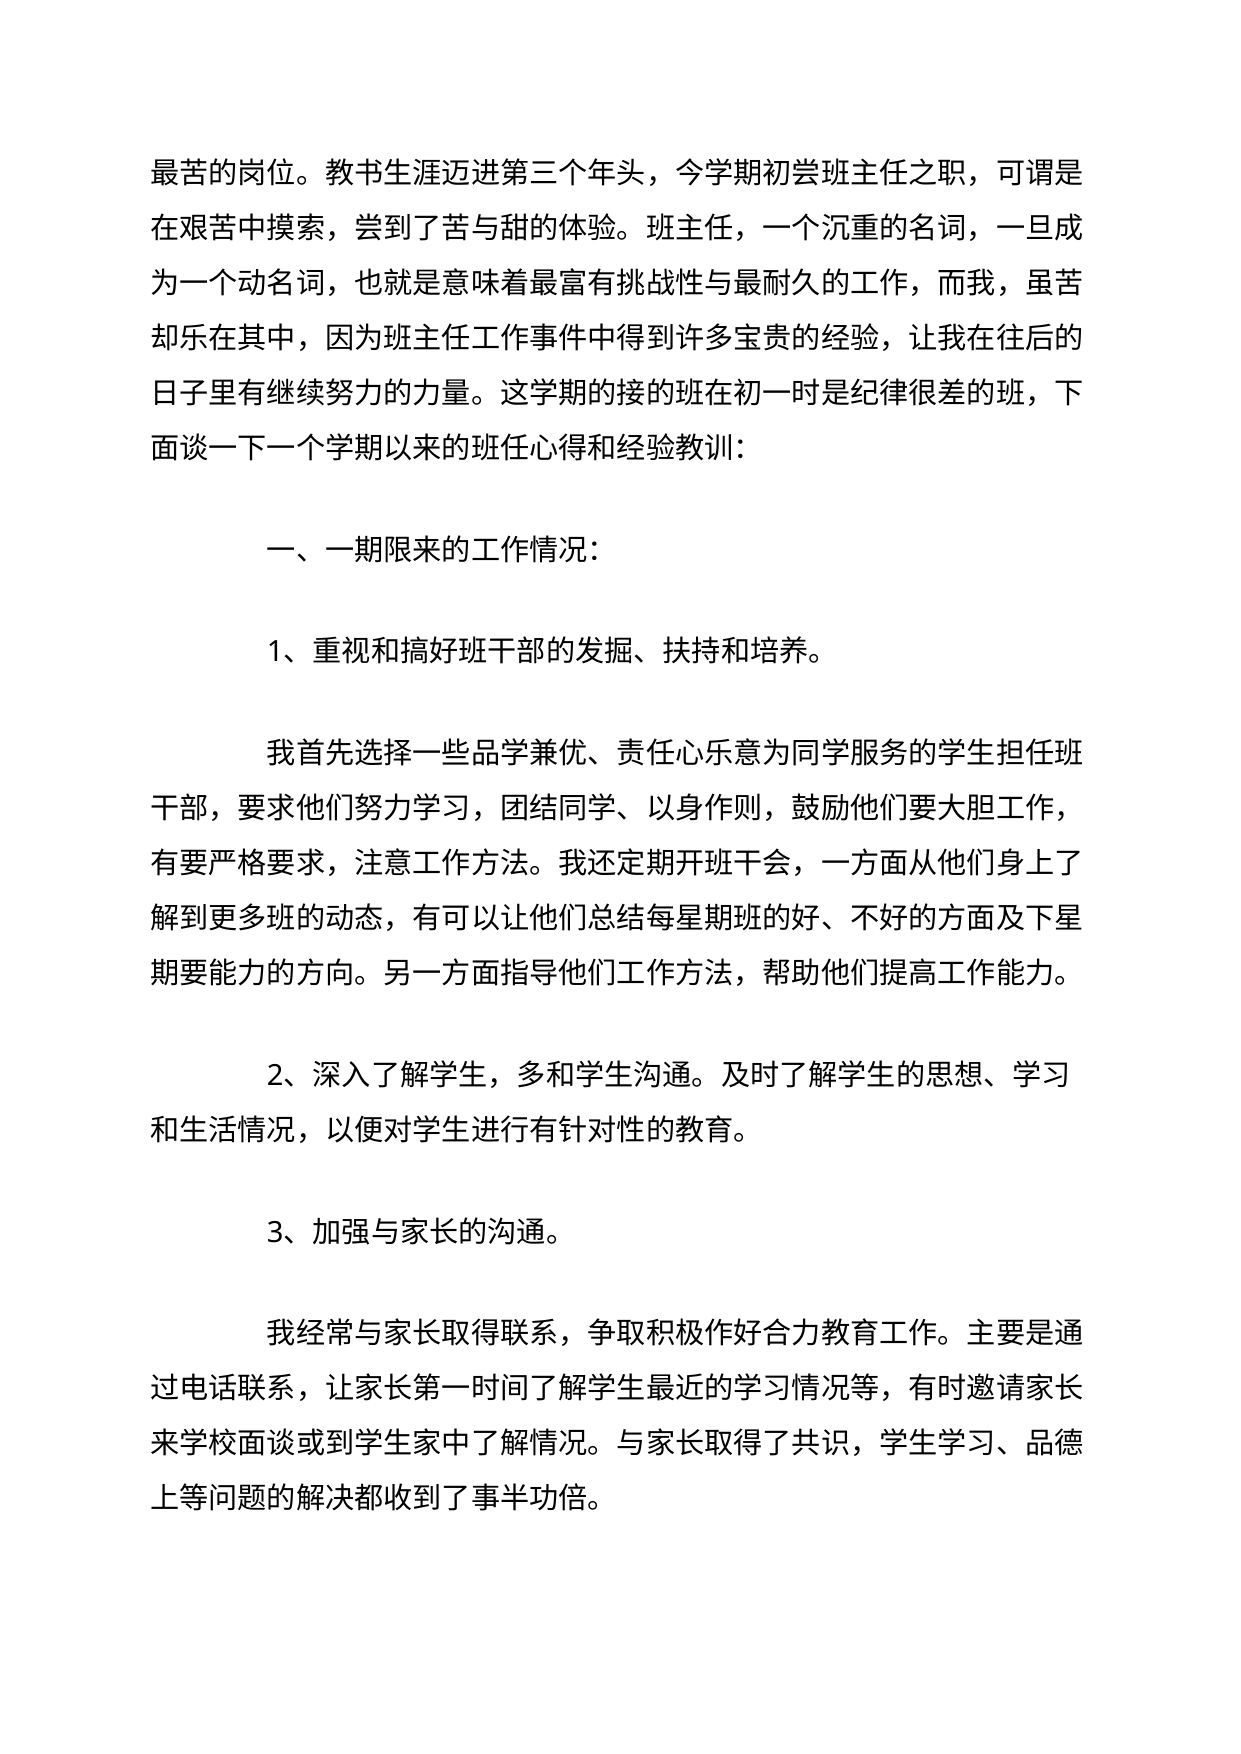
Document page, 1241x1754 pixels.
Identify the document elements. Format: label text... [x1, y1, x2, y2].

text 1、重视和搞好班干部的发掘、扶持和培养。 [150, 628, 1090, 670]
text 我首先选择一些品学兼优、责任心乐意为同学服务的学生担任班干部，要求他们努力学习，团结同学、以身作则，鼓励他们要大胆工作，有要严格要求，注意工作方法。我还定期开班干会，一方面从他们身上了解到更多班的动态，有可以让他们总结每星期班的好、不好的方面及下星期要能力的方向。另一方面指导他们工作方法，帮助他们提高工作能力。 [150, 730, 1090, 992]
text 2、深入了解学生，多和学生沟通。及时了解学生的思想、学习和生活情况，以便对学生进行有针对性的教育。 [150, 1051, 1090, 1149]
text 一、一期限来的工作情况： [150, 526, 1090, 568]
text 3、加强与家长的沟通。 [150, 1208, 1090, 1251]
text 我经常与家长取得联系，争取积极作好合力教育工作。主要是通过电话联系，让家长第一时间了解学生最近的学习情况等，有时邀请家长来学校面谈或到学生家中了解情况。与家长取得了共识，学生学习、品德上等问题的解决都收到了事半功倍。 [150, 1310, 1090, 1517]
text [150, 150, 1090, 467]
